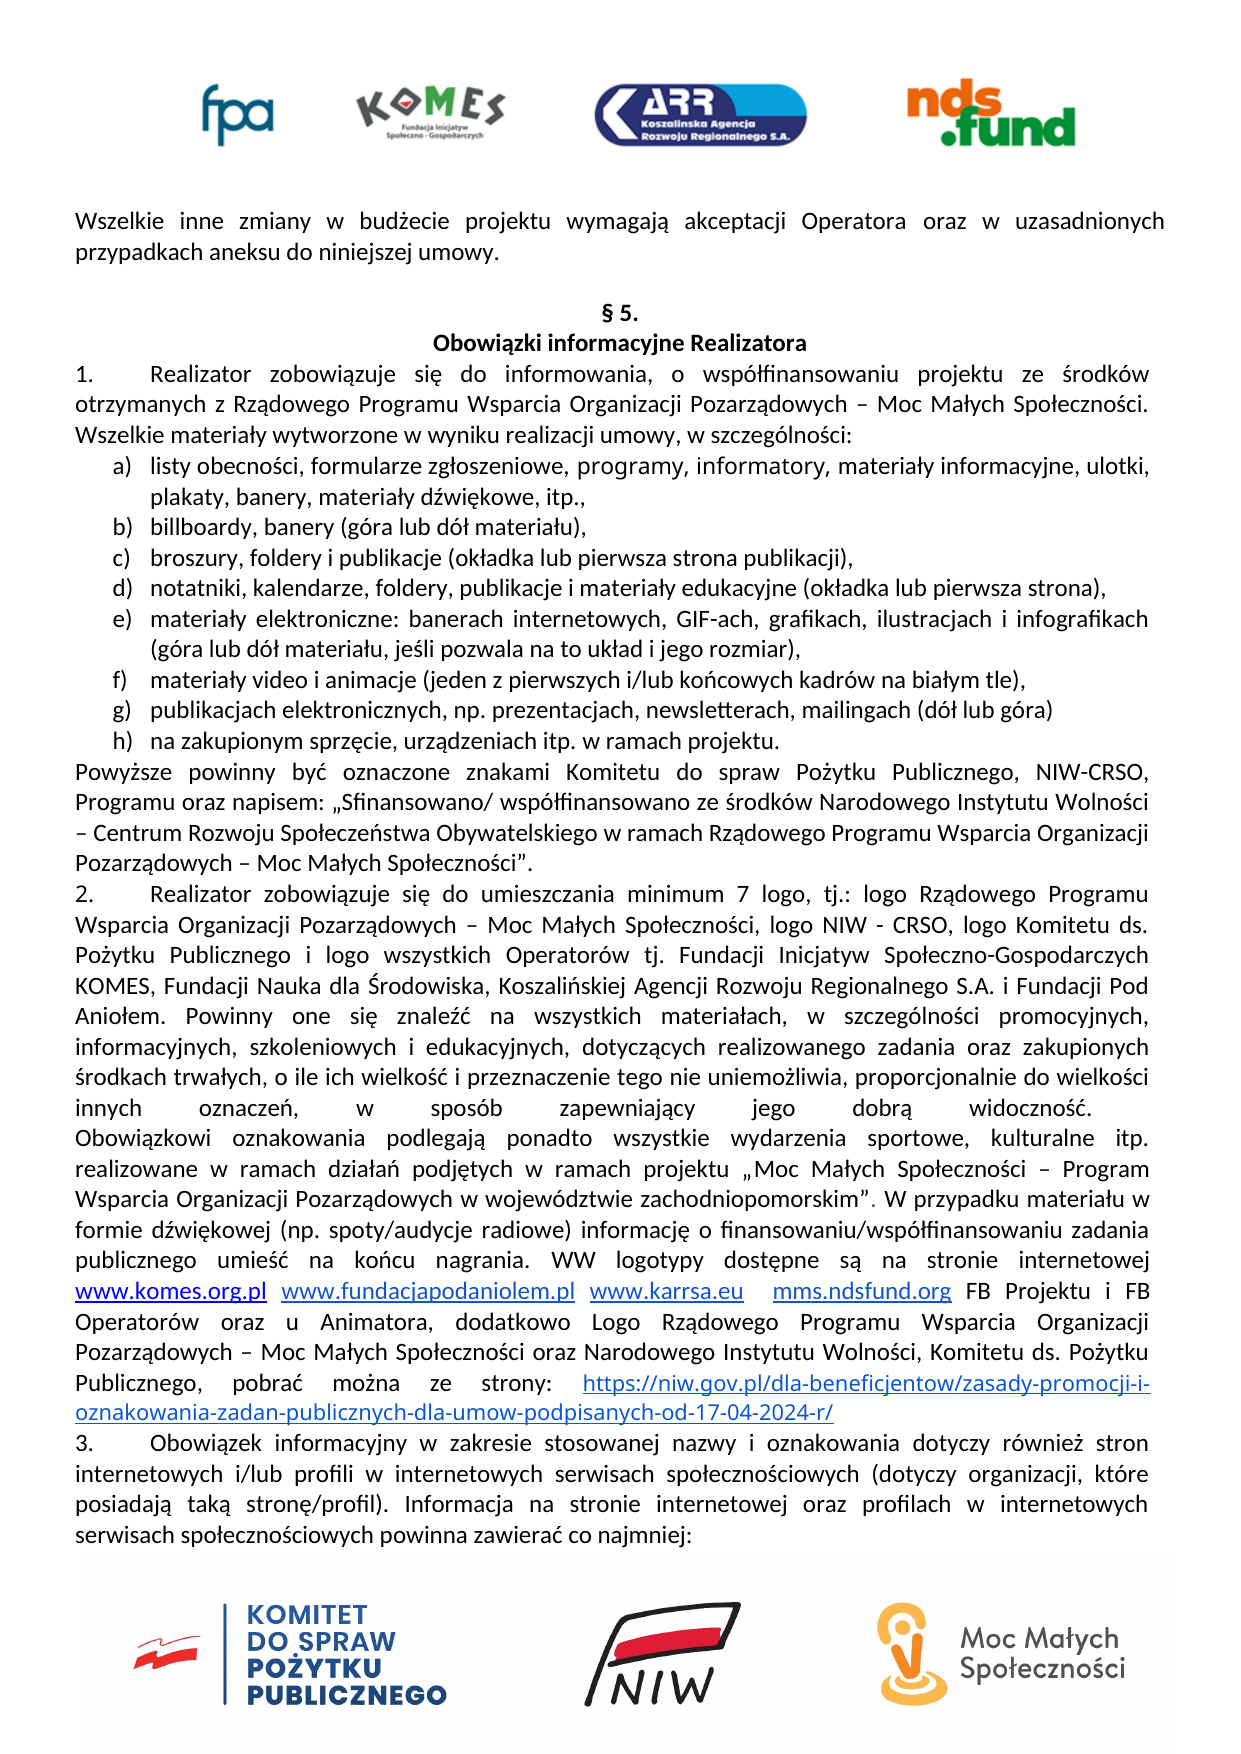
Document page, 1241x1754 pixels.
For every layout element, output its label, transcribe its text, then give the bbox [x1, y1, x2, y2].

list Obowiązek informacyjny w zakresie stosowanej nazwy i oznakowania dotyczy również stron internetowych i/lub profili w internetowych serwisach społecznościowych (dotyczy organizacji, które posiadają taką stronę/profil). Informacja na stronie internetowej oraz profilach w internetowych serwisach społecznościowych powinna zawierać co najmniej: [75, 1427, 1150, 1549]
picture [142, 15, 1098, 178]
list billboardy, banery (góra lub dół materiału), [112, 511, 1150, 542]
list publikacjach elektronicznych, np. prezentacjach, newsletterach, mailingach (dół lub góra) [112, 694, 1150, 725]
list materiały elektroniczne: banerach internetowych, GIF-ach, grafikach, ilustracjach i infografikach (góra lub dół materiału, jeśli pozwala na to układ i jego rozmiar), [112, 603, 1150, 664]
list na zakupionym sprzęcie, urządzeniach itp. w ramach projektu. [112, 725, 1150, 756]
text Obowiązki informacyjne Realizatora [75, 328, 1165, 358]
list listy obecności, formularze zgłoszeniowe, programy, informatory, materiały informacyjne, ulotki, plakaty, banery, materiały dźwiękowe, itp., [112, 450, 1150, 511]
text Wszelkie inne zmiany w budżecie projektu wymagają akceptacji Operatora oraz w uzasadnionych przypadkach aneksu do niniejszej umowy. [75, 206, 1165, 267]
list Realizator zobowiązuje się do umieszczania minimum 7 logo, tj.: logo Rządowego Programu Wsparcia Organizacji Pozarządowych – Moc Małych Społeczności, logo NIW - CRSO, logo Komitetu ds. Pożytku Publicznego i logo wszystkich Operatorów tj. Fundacji Inicjatyw Społeczno-Gospodarczych KOMES, Fundacji Nauka dla Środowiska, Koszalińskiej Agencji Rozwoju Regionalnego S.A. i Fundacji Pod Aniołem. Powinny one się znaleźć na wszystkich materiałach, w szczególności promocyjnych, informacyjnych, szkoleniowych i edukacyjnych, dotyczących realizowanego zadania oraz zakupionych środkach trwałych, o ile ich wielkość i przeznaczenie tego nie uniemożliwia, proporcjonalnie do wielkości innych oznaczeń, w sposób zapewniający jego dobrą widoczność. Obowiązkowi oznakowania podlegają ponadto wszystkie wydarzenia sportowe, kulturalne itp. realizowane w ramach działań podjętych w ramach projektu „Moc Małych Społeczności – Program Wsparcia Organizacji Pozarządowych w województwie zachodniopomorskim”. W przypadku materiału w formie dźwiękowej (np. spoty/audycje radiowe) informację o finansowaniu/współfinansowaniu zadania publicznego umieść na końcu nagrania. WW logotypy dostępne są na stronie internetowej www.komes.org.pl www.fundacjapodaniolem.pl www.karrsa.eu mms.ndsfund.org FB Projektu i FB Operatorów oraz u Animatora, dodatkowo Logo Rządowego Programu Wsparcia Organizacji Pozarządowych – Moc Małych Społeczności oraz Narodowego Instytutu Wolności, Komitetu ds. Pożytku Publicznego, pobrać można ze strony: https://niw.gov.pl/dla-beneficjentow/zasady-promocji-i-oznakowania-zadan-publicznych-dla-umow-podpisanych-od-17-04-2024-r/ [75, 878, 1150, 1427]
list Realizator zobowiązuje się do informowania, o współfinansowaniu projektu ze środków otrzymanych z Rządowego Programu Wsparcia Organizacji Pozarządowych – Moc Małych Społeczności. Wszelkie materiały wytworzone w wyniku realizacji umowy, w szczególności: [75, 358, 1150, 450]
picture [83, 1554, 1175, 1754]
list notatniki, kalendarze, foldery, publikacje i materiały edukacyjne (okładka lub pierwsza strona), [112, 572, 1150, 603]
list materiały video i animacje (jeden z pierwszych i/lub końcowych kadrów na białym tle), [112, 664, 1150, 694]
list broszury, foldery i publikacje (okładka lub pierwsza strona publikacji), [112, 542, 1150, 572]
text Powyższe powinny być oznaczone znakami Komitetu do spraw Pożytku Publicznego, NIW-CRSO, Programu oraz napisem: „Sfinansowano/ współfinansowano ze środków Narodowego Instytutu Wolności – Centrum Rozwoju Społeczeństwa Obywatelskiego w ramach Rządowego Programu Wsparcia Organizacji Pozarządowych – Moc Małych Społeczności”. [75, 756, 1150, 878]
text § 5. [75, 297, 1165, 328]
